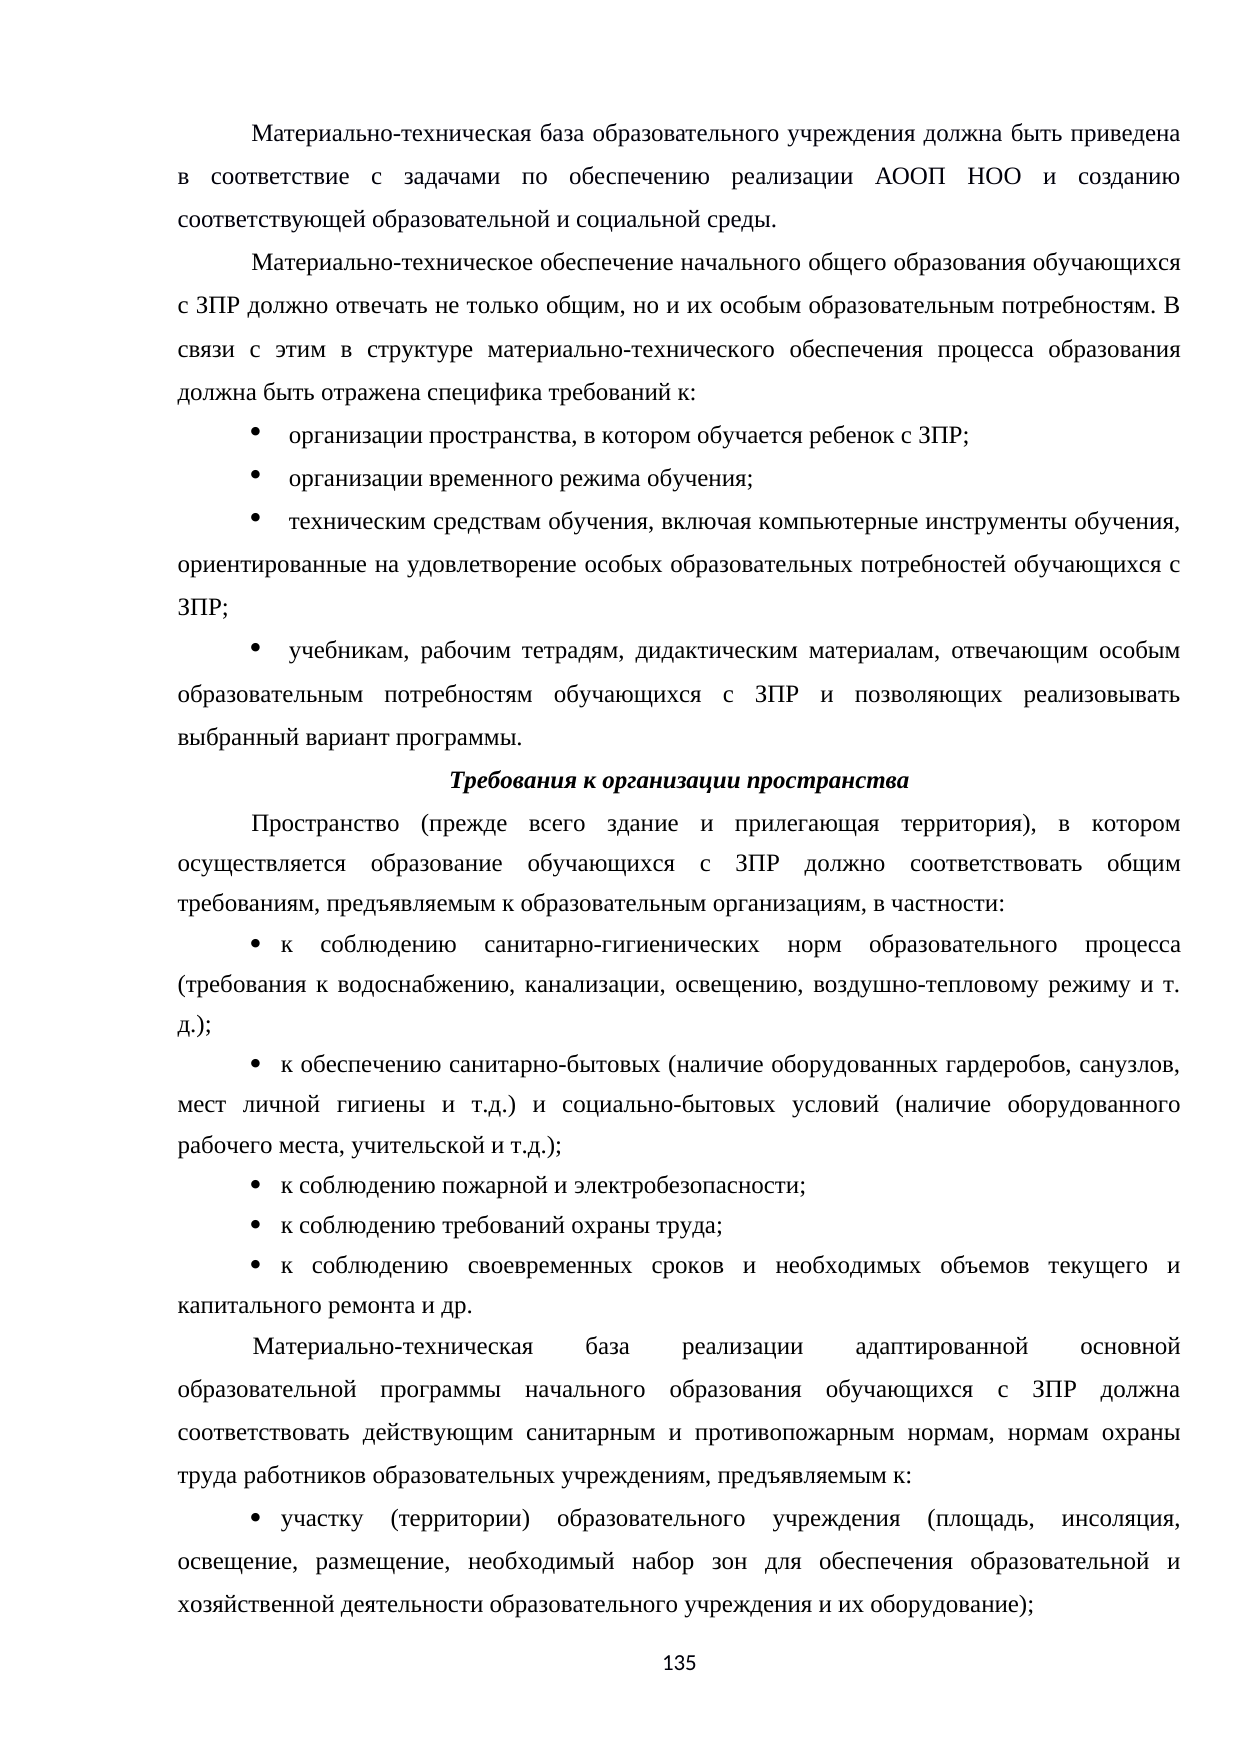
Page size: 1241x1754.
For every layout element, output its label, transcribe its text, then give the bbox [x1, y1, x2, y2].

list участку (территории) образовательного учреждения (площадь, инсоляция, освещение, размещение, необходимый набор зон для обеспечения образовательной и хозяйственной деятельности образовательного учреждения и их оборудование); [177, 1503, 1181, 1618]
text Материально-техническая база реализации адаптированной основной образовательной программы начального образования обучающихся с ЗПР должна соответствовать действующим санитарным и противопожарным нормам, нормам охраны труда работников образовательных учреждениям, предъявляемым к: [177, 1331, 1181, 1489]
list к соблюдению своевременных сроков и необходимых объемов текущего и капитального ремонта и др. [177, 1250, 1181, 1319]
text Материально-техническое обеспечение начального общего образования обучающихся с ЗПР должно отвечать не только общим, но и их особым образовательным потребностям. В связи с этим в структуре материально-технического обеспечения процесса образования должна быть отражена специфика требований к: [177, 247, 1181, 406]
list организации пространства, в котором обучается ребенок с ЗПР; [177, 420, 1181, 449]
list организации временного режима обучения; [177, 463, 1181, 492]
list учебникам, рабочим тетрадям, дидактическим материалам, отвечающим особым образовательным потребностям обучающихся с ЗПР и позволяющих реализовывать выбранный вариант программы. [177, 636, 1181, 751]
text Требования к организации пространства [177, 765, 1181, 794]
list к обеспечению санитарно-бытовых (наличие оборудованных гардеробов, санузлов, мест личной гигиены и т.д.) и социально-бытовых условий (наличие оборудованного рабочего места, учительской и т.д.); [177, 1049, 1181, 1158]
list к соблюдению пожарной и электробезопасности; [177, 1170, 1181, 1199]
text Материально-техническая база образовательного учреждения должна быть приведена в соответствие с задачами по обеспечению реализации АООП НОО и созданию соответствующей образовательной и социальной среды. [177, 118, 1181, 233]
list к соблюдению требований охраны труда; [177, 1210, 1181, 1239]
text Пространство (прежде всего здание и прилегающая территория), в котором осуществляется образование обучающихся с ЗПР должно соответствовать общим требованиям, предъявляемым к образовательным организациям, в частности: [177, 808, 1181, 917]
list техническим средствам обучения, включая компьютерные инструменты обучения, ориентированные на удовлетворение особых образовательных потребностей обучающихся с ЗПР; [177, 506, 1181, 621]
list к соблюдению санитарно-гигиенических норм образовательного процесса (требования к водоснабжению, канализации, освещению, воздушно-тепловому режиму и т. д.); [177, 929, 1181, 1038]
